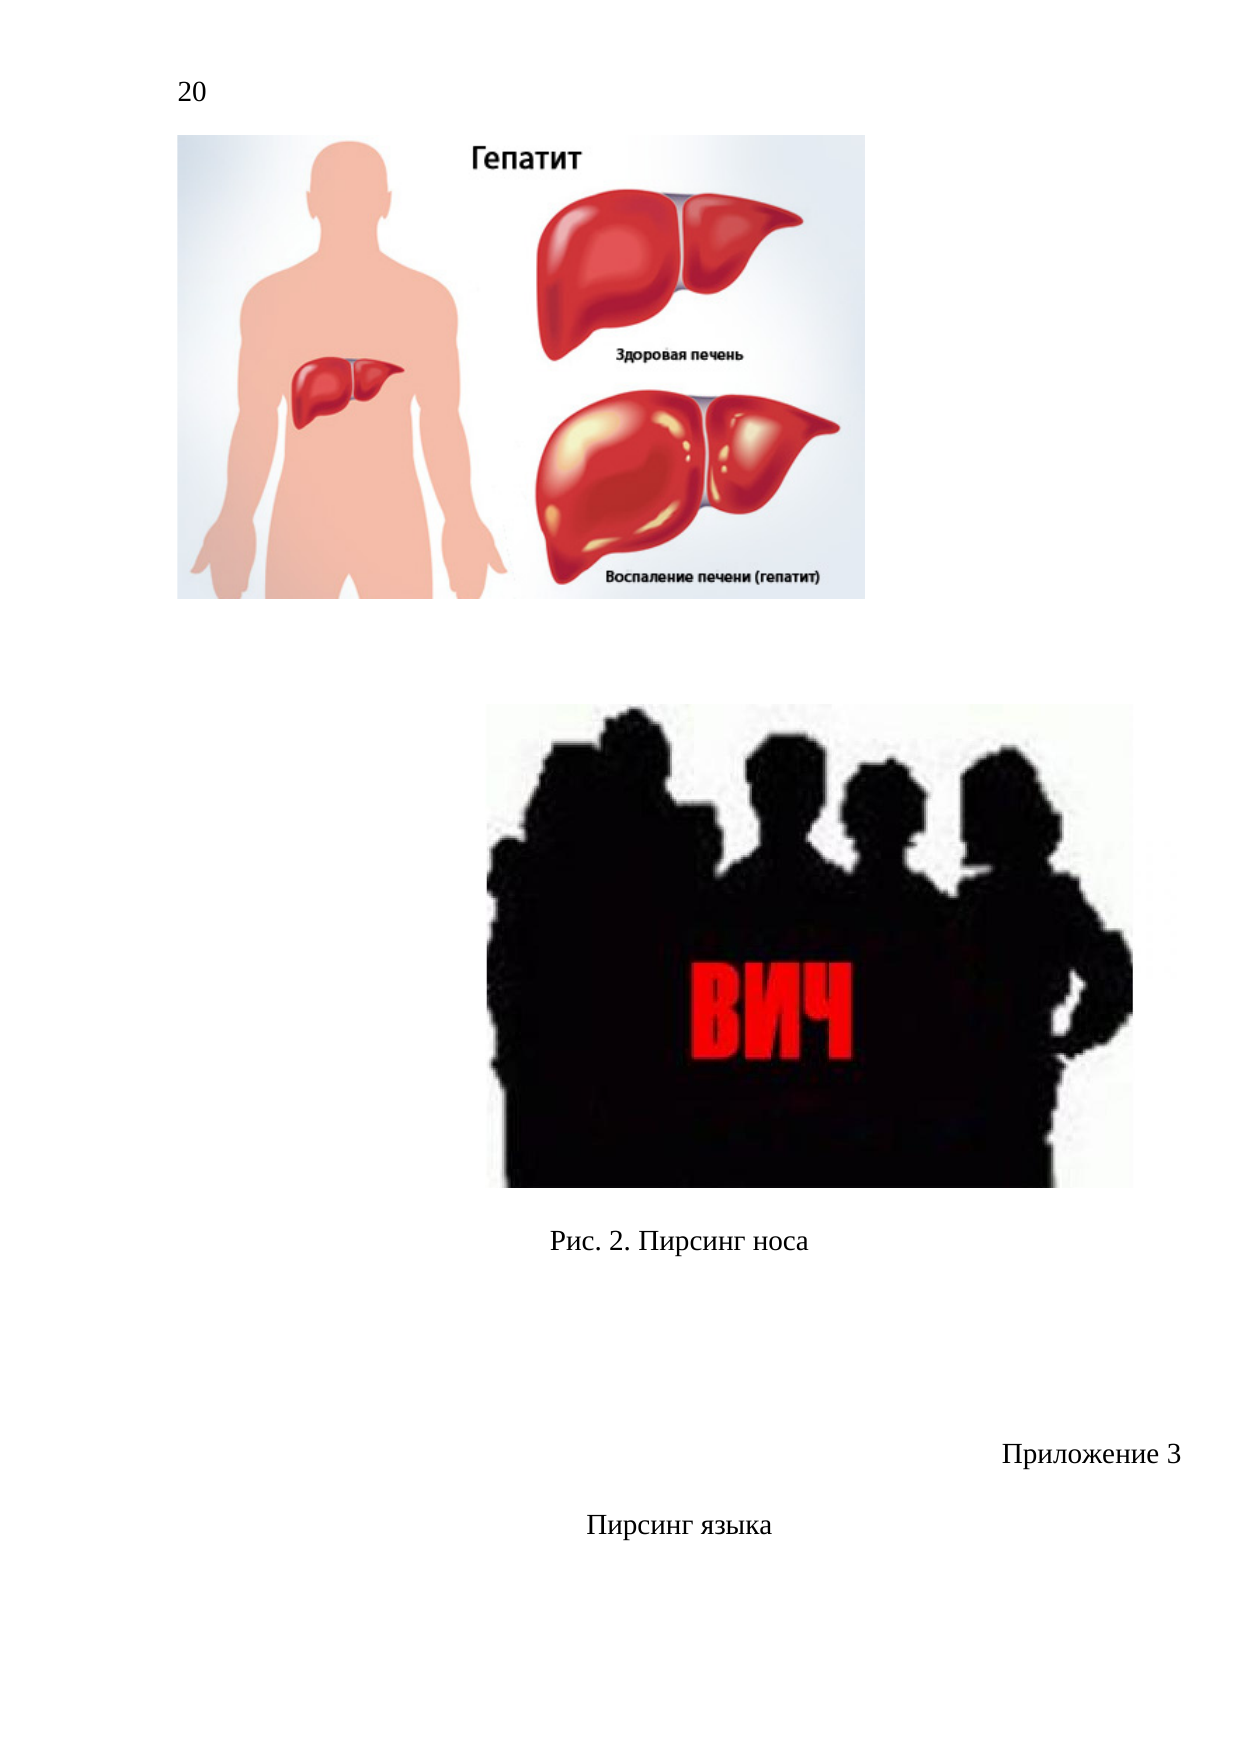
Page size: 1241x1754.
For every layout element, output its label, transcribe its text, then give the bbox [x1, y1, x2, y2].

text Пирсинг языка [177, 1507, 1181, 1541]
text Приложение 3 [177, 1436, 1181, 1470]
picture [177, 135, 865, 599]
picture [437, 704, 1182, 1188]
text Рис. 2. Пирсинг носа [177, 1223, 1181, 1256]
